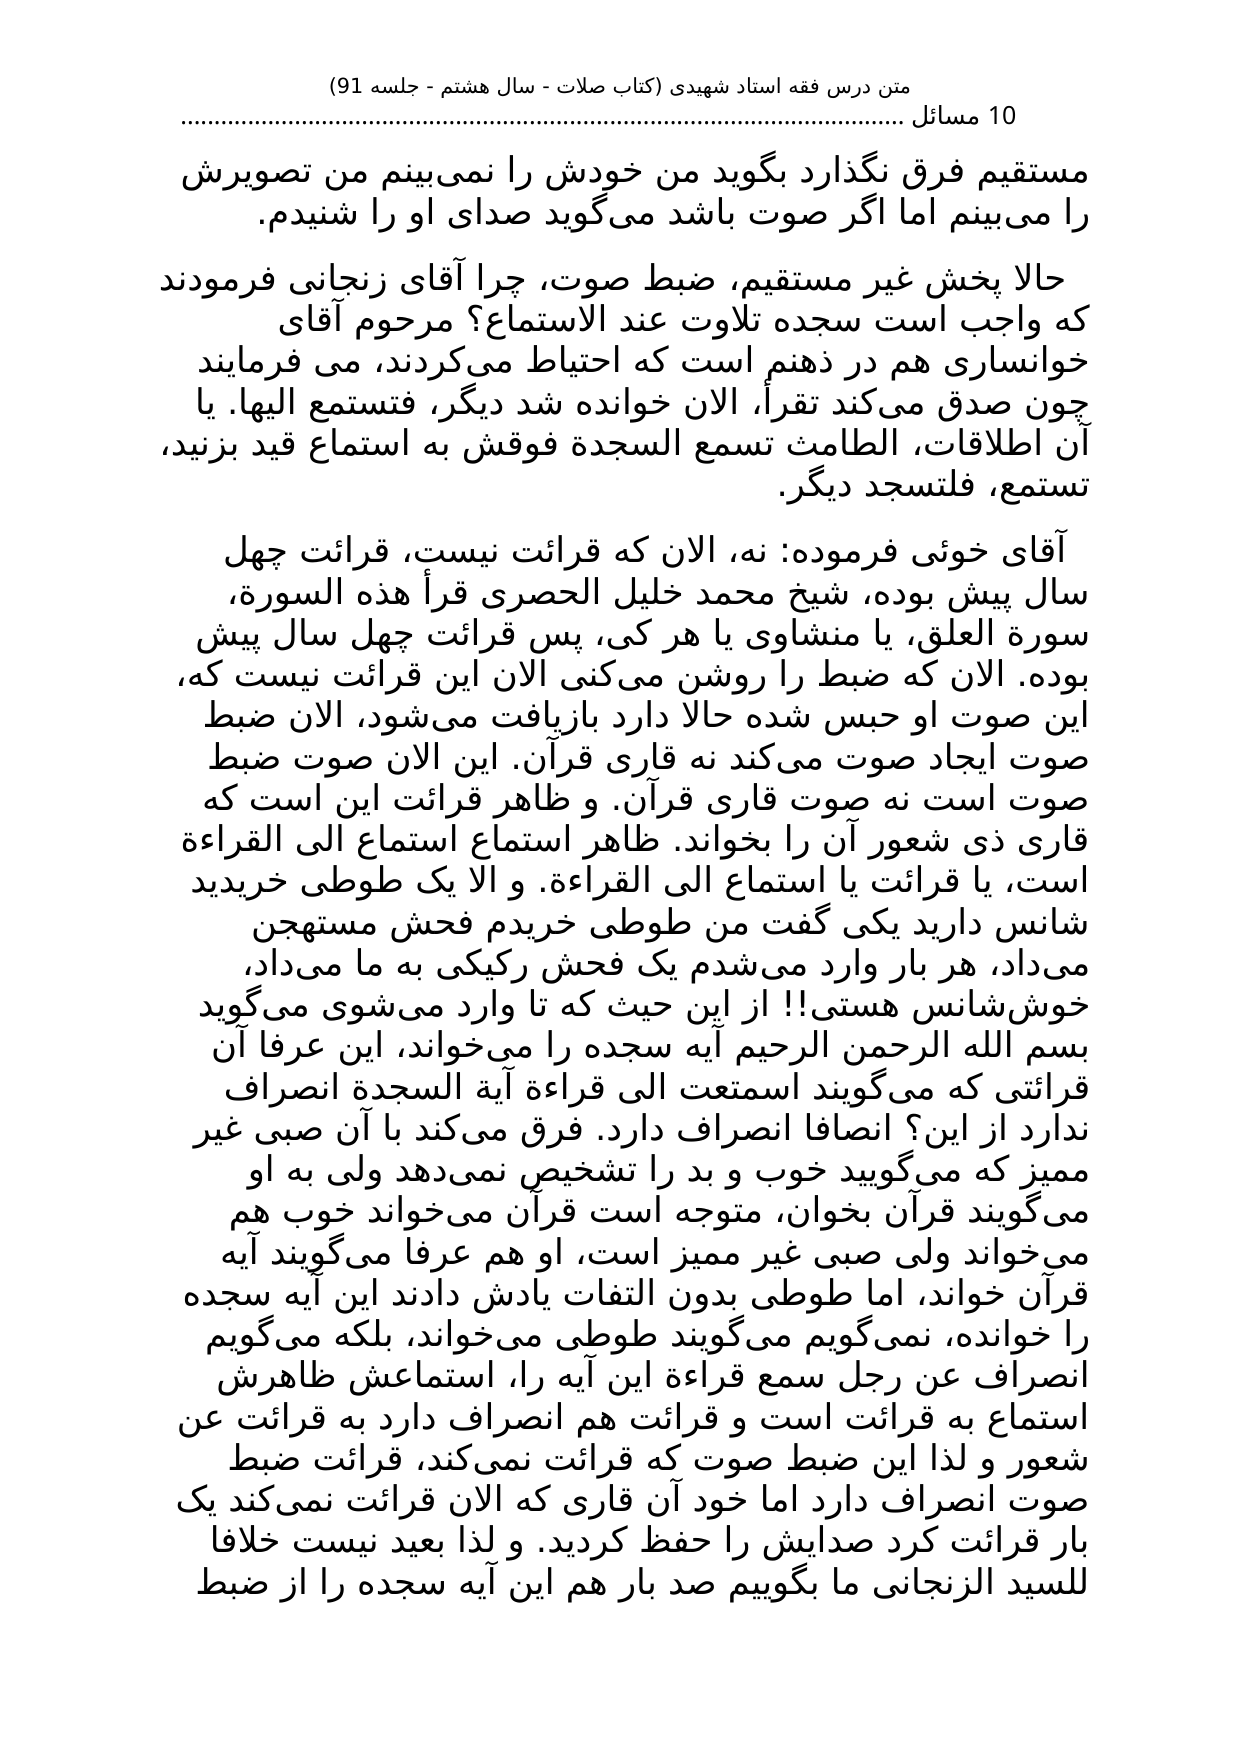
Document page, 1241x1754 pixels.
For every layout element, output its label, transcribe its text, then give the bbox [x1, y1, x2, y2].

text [150, 530, 1090, 1602]
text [150, 150, 1090, 232]
text حالا پخش غیر مستقیم، ‌ضبط صوت، چرا آقای زنجانی فرمودند که واجب است سجده تلاوت عند الاستماع؟ مرحوم آقای خوانساری هم در ذهنم است که احتیاط می‌‌کردند، ‌می فرمایند چون صدق می‌‌کند تقرأ، ‌الان خوانده شد دیگر، فتستمع الیها. یا آن اطلاقات، ‌الطامث تسمع السجدة فوقش به استماع قید بزنید، تستمع، ‌فلتسجد دیگر. [150, 257, 1090, 505]
